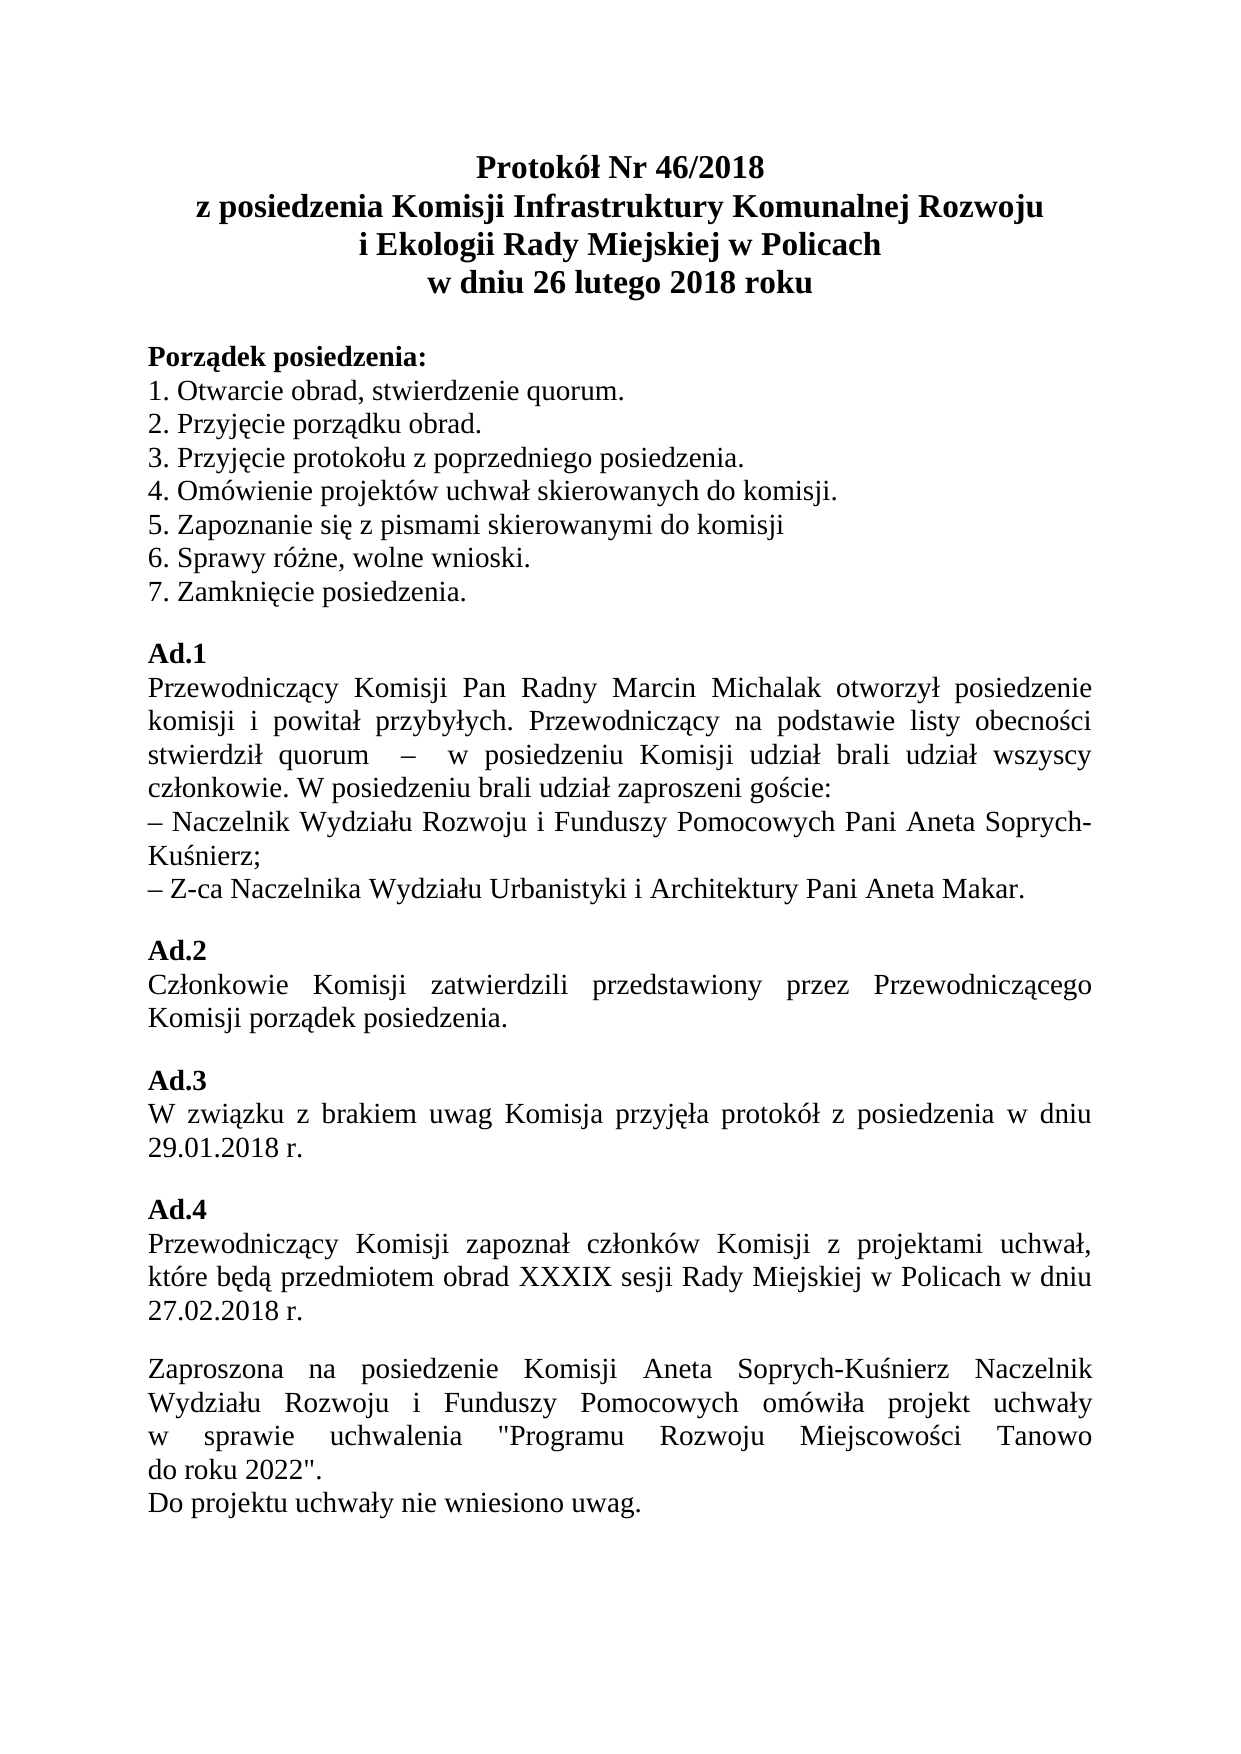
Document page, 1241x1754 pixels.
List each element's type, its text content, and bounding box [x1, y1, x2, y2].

text W związku z brakiem uwag Komisja przyjęła protokół z posiedzenia w dniu 29.01.2018 r. [148, 1096, 1093, 1163]
text – Naczelnik Wydziału Rozwoju i Funduszy Pomocowych Pani Aneta Soprych-Kuśnierz; [148, 804, 1093, 871]
subtitle Ad.1 [148, 636, 1093, 670]
text 4. Omówienie projektów uchwał skierowanych do komisji. [148, 473, 1093, 507]
text Członkowie Komisji zatwierdzili przedstawiony przez Przewodniczącego Komisji porządek posiedzenia. [148, 967, 1093, 1034]
text Ad.2 [148, 933, 1093, 967]
text 7. Zamknięcie posiedzenia. [148, 574, 1093, 608]
text 2. Przyjęcie porządku obrad. [148, 406, 1093, 440]
text Ad.3 [148, 1063, 1093, 1096]
text Zaproszona na posiedzenie Komisji Aneta Soprych-Kuśnierz Naczelnik Wydziału Rozwoju i Funduszy Pomocowych omówiła projekt uchwały w sprawie uchwalenia "Programu Rozwoju Miejscowości Tanowo do roku 2022". [148, 1351, 1093, 1486]
text Przewodniczący Komisji Pan Radny Marcin Michalak otworzył posiedzenie komisji i powitał przybyłych. Przewodniczący na podstawie listy obecności stwierdził quorum – w posiedzeniu Komisji udział brali udział wszyscy członkowie. W posiedzeniu brali udział zaproszeni goście: [148, 670, 1093, 804]
text – Z-ca Naczelnika Wydziału Urbanistyki i Architektury Pani Aneta Makar. [148, 871, 1093, 905]
text 3. Przyjęcie protokołu z poprzedniego posiedzenia. [148, 440, 1093, 473]
text 5. Zapoznanie się z pismami skierowanymi do komisji [148, 507, 1093, 541]
text Ad.4 [148, 1192, 1093, 1226]
title Protokół Nr 46/2018 [148, 148, 1093, 186]
text 1. Otwarcie obrad, stwierdzenie quorum. [148, 373, 1093, 406]
text 6. Sprawy różne, wolne wnioski. [148, 541, 1093, 574]
text Do projektu uchwały nie wniesiono uwag. [148, 1486, 1093, 1519]
text w dniu 26 lutego 2018 roku [148, 263, 1093, 301]
text Porządek posiedzenia: [148, 339, 1093, 373]
text Przewodniczący Komisji zapoznał członków Komisji z projektami uchwał, które będą przedmiotem obrad XXXIX sesji Rady Miejskiej w Policach w dniu 27.02.2018 r. [148, 1226, 1093, 1326]
text z posiedzenia Komisji Infrastruktury Komunalnej Rozwoju i Ekologii Rady Miejskiej w Policach [148, 186, 1093, 263]
